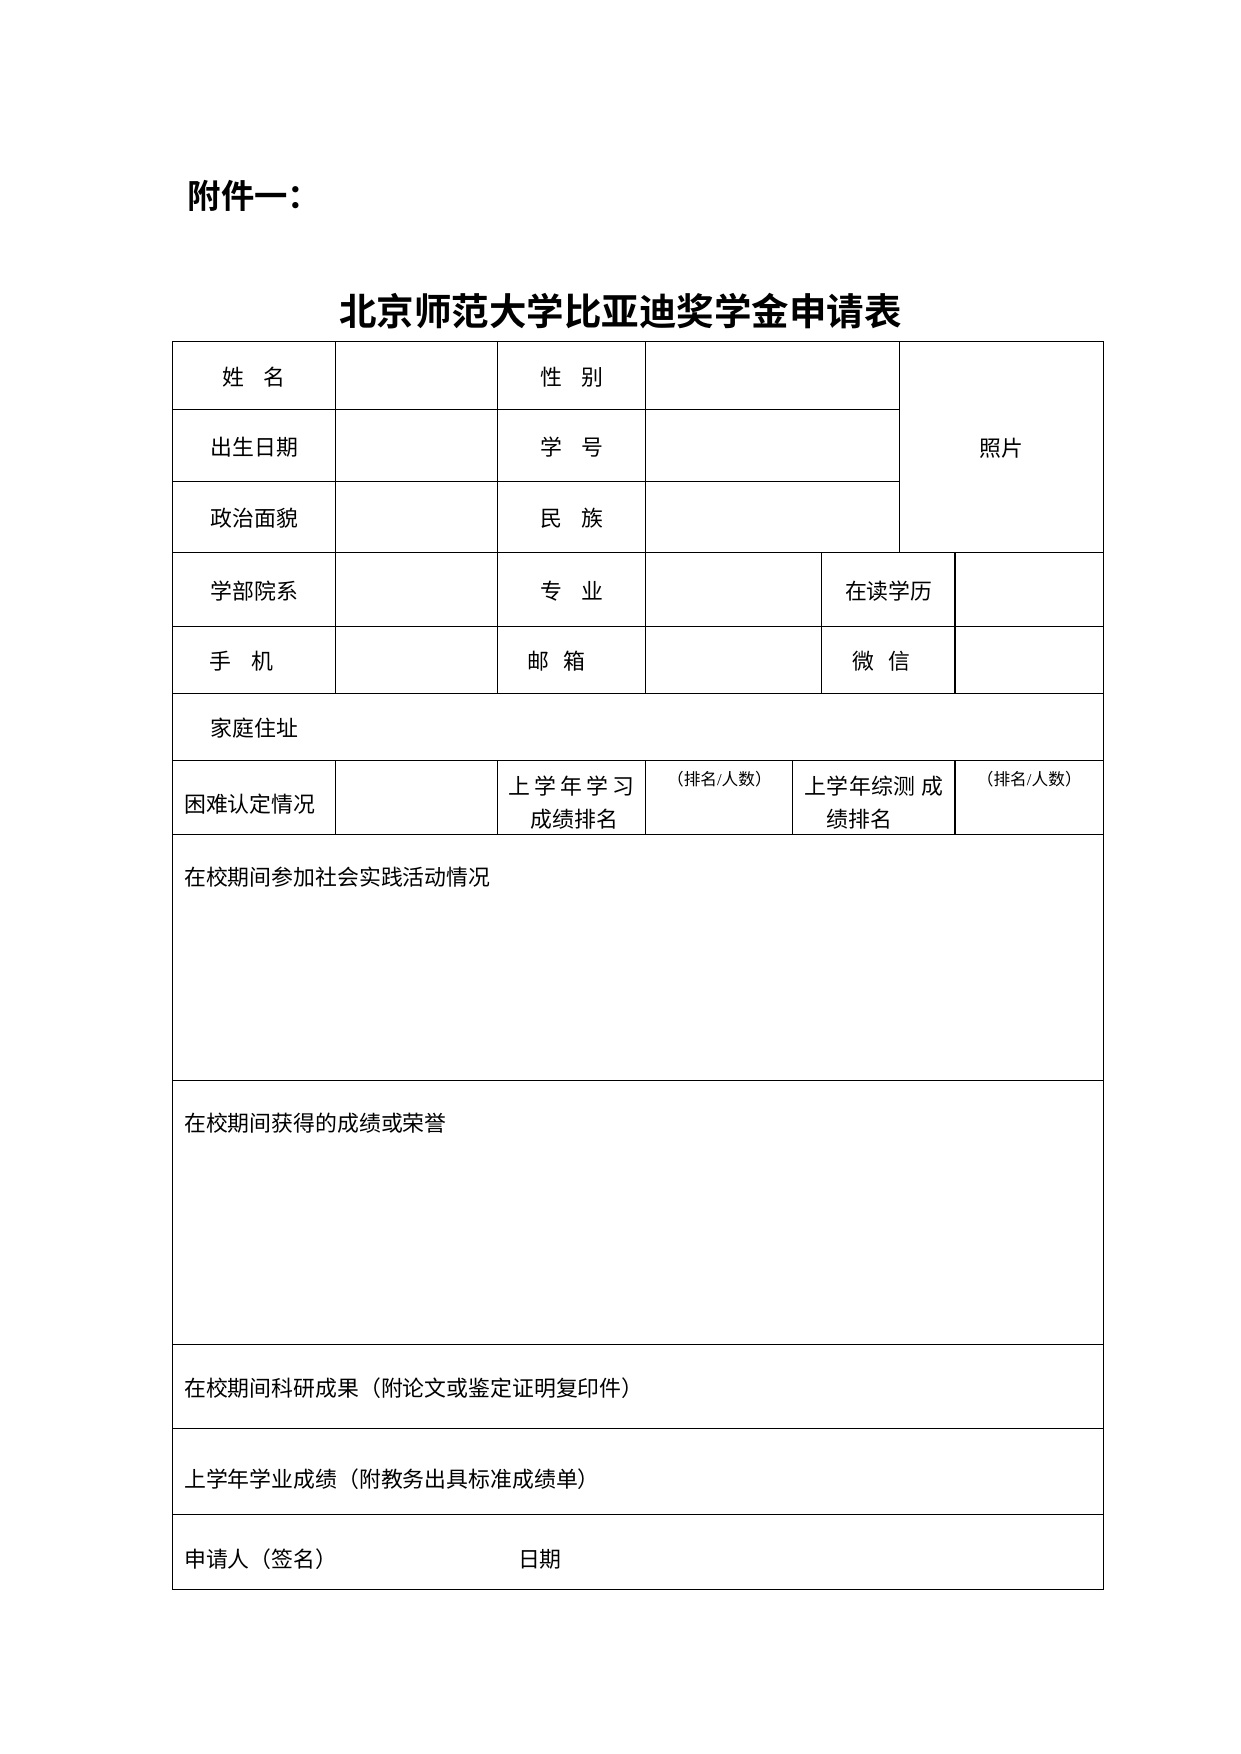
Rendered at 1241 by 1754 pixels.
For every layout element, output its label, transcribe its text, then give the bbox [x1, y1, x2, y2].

table_cell [336, 553, 497, 626]
table_cell 上学年综测 成绩排名 [793, 761, 954, 834]
table_cell 申请人（签名） 日期 [173, 1515, 1103, 1588]
table_cell [646, 410, 899, 481]
table_cell [336, 761, 497, 834]
table_cell 家庭住址 [173, 694, 1103, 760]
table_cell 出生日期 [173, 410, 335, 481]
table_cell （排名/人数） [646, 761, 792, 834]
table_cell 手 机 [173, 627, 335, 693]
text 附件一： [187, 162, 1053, 227]
table_cell [336, 410, 497, 481]
table_cell 在校期间获得的成绩或荣誉 [173, 1081, 1103, 1344]
table_cell [646, 553, 821, 626]
table_cell [646, 482, 899, 552]
text 北京师范大学比亚迪奖学金申请表 [187, 276, 1053, 341]
table_header [336, 342, 497, 409]
table_cell 民 族 [498, 482, 645, 552]
table_cell [336, 482, 497, 552]
table_cell [646, 627, 821, 693]
table_cell 邮 箱 [498, 627, 645, 693]
table_cell [336, 627, 497, 693]
table_cell 在校期间科研成果（附论文或鉴定证明复印件） [173, 1345, 1103, 1428]
table_header [646, 342, 899, 409]
table_cell 微 信 [822, 627, 954, 693]
table_cell [956, 553, 1103, 626]
table_cell [956, 627, 1103, 693]
table_cell 政治面貌 [173, 482, 335, 552]
table_cell 困难认定情况 [173, 761, 335, 834]
table_cell 上学年学业成绩（附教务出具标准成绩单） [173, 1429, 1103, 1514]
table_header 性 别 [498, 342, 645, 409]
table_cell 上学年学习 成绩排名 [498, 761, 645, 834]
table_cell 在读学历 [822, 553, 954, 626]
table_cell 在校期间参加社会实践活动情况 [173, 835, 1103, 1080]
table_cell 专 业 [498, 553, 645, 626]
table_cell 学部院系 [173, 553, 335, 626]
table_cell 学 号 [498, 410, 645, 481]
table_cell （排名/人数） [956, 761, 1103, 834]
table_header 照片 [900, 342, 1103, 552]
table_header 姓 名 [173, 342, 335, 409]
